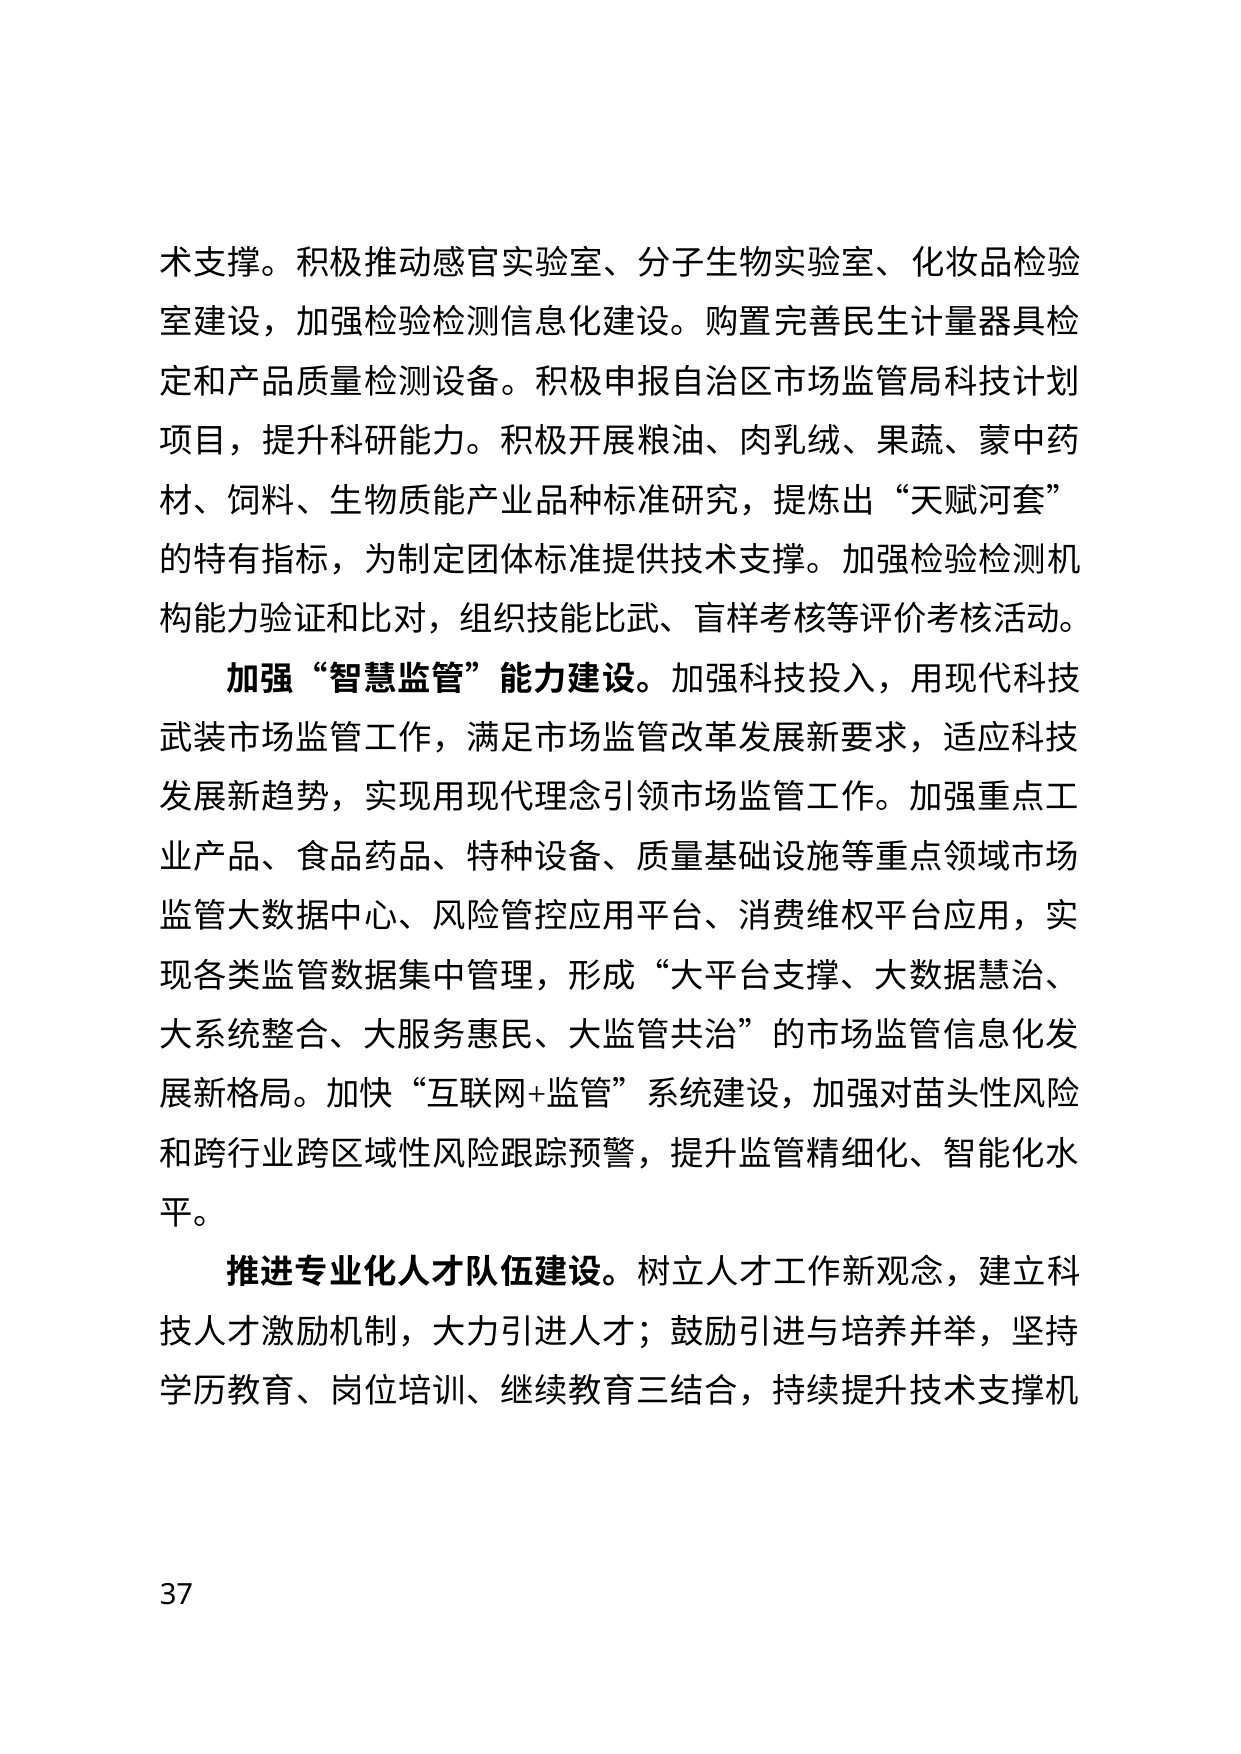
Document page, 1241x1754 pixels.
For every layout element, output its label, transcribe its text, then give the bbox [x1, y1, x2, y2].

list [159, 227, 1081, 643]
list 加强“智慧监管”能力建设。加强科技投入，用现代科技武装市场监管工作，满足市场监管改革发展新要求，适应科技发展新趋势，实现用现代理念引领市场监管工作。加强重点工业产品、食品药品、特种设备、质量基础设施等重点领域市场监管大数据中心、风险管控应用平台、消费维权平台应用，实现各类监管数据集中管理，形成“大平台支撑、大数据慧治、大系统整合、大服务惠民、大监管共治”的市场监管信息化发展新格局。加快“互联网+监管”系统建设，加强对苗头性风险和跨行业跨区域性风险跟踪预警，提升监管精细化、智能化水平。 [159, 643, 1081, 1236]
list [159, 1236, 1081, 1479]
